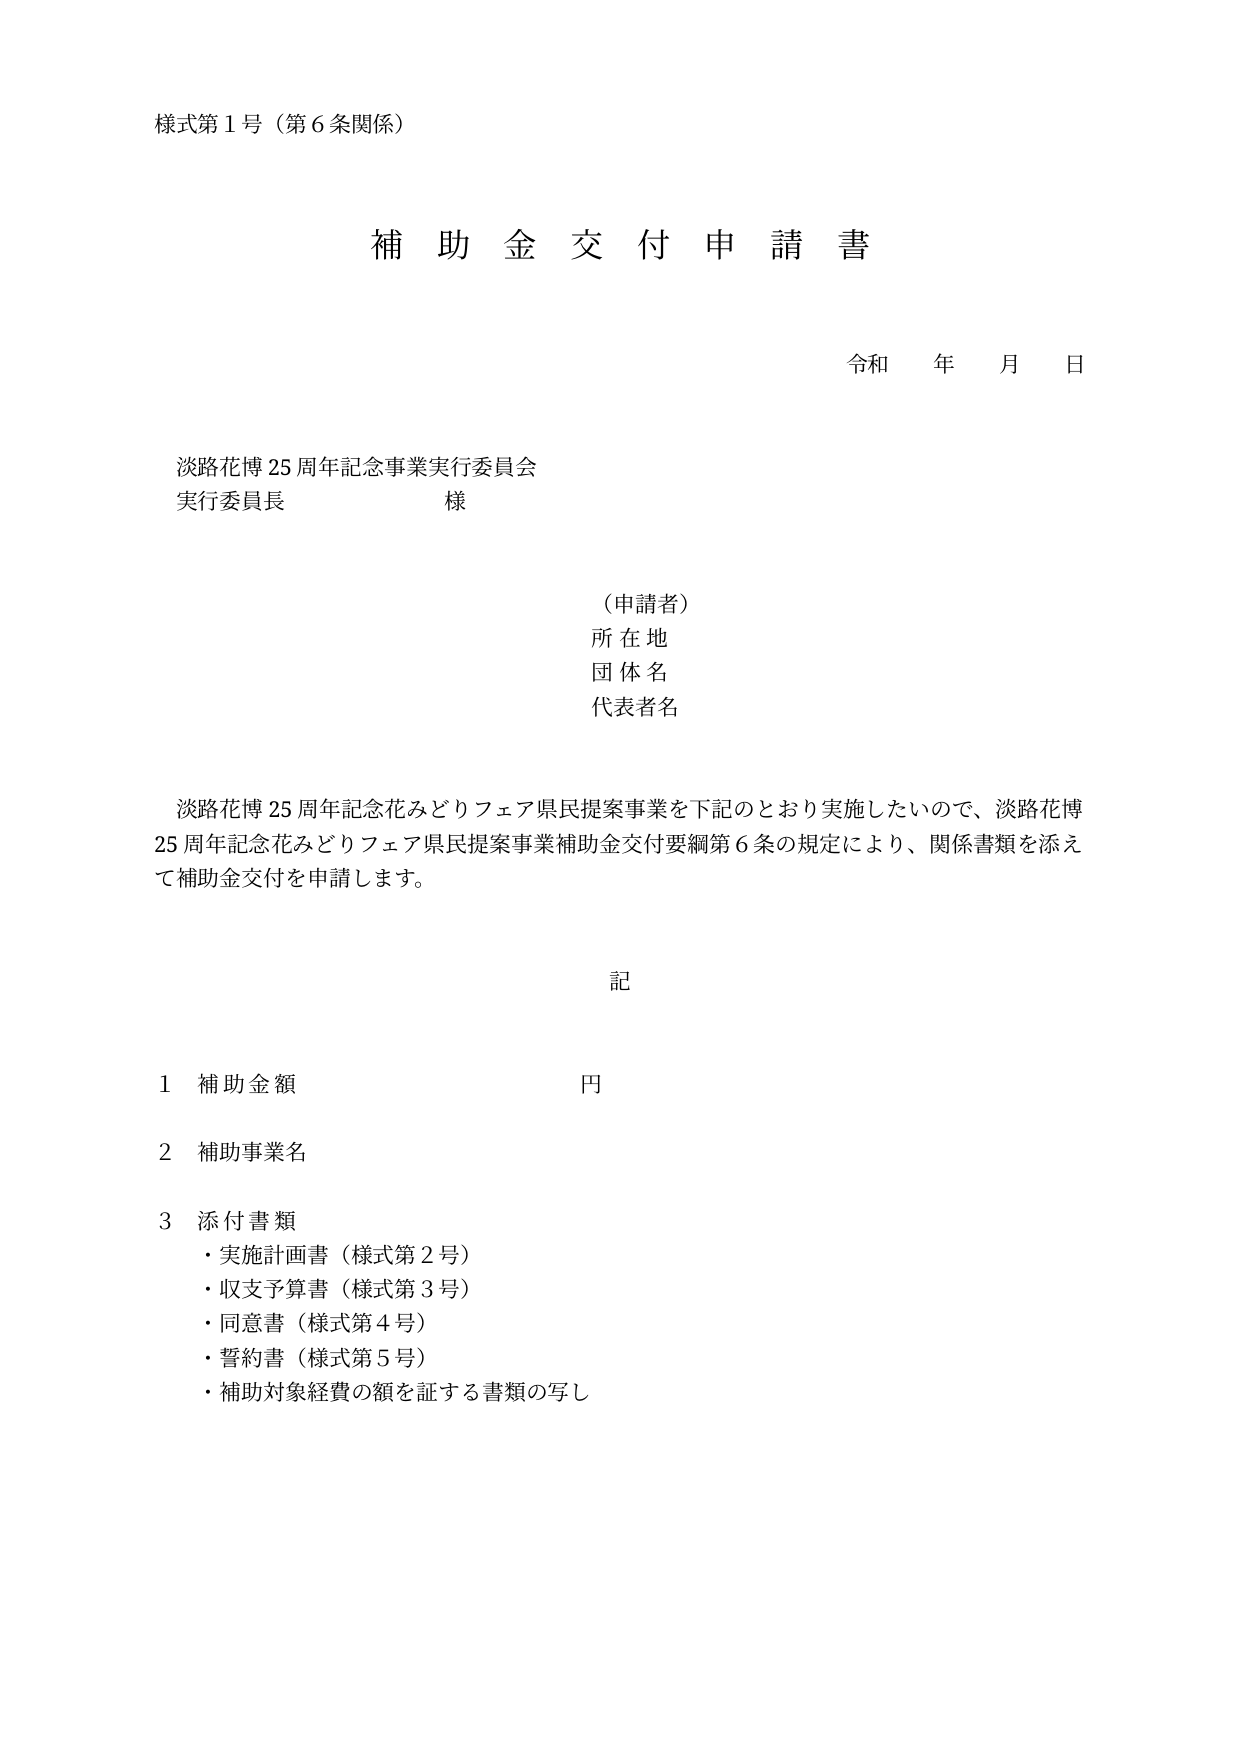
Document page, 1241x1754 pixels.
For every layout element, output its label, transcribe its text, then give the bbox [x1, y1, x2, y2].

text ・同意書（様式第４号） [154, 1305, 1086, 1339]
text ・実施計画書（様式第２号） [154, 1237, 1086, 1271]
text 様式第１号（第６条関係） [154, 106, 1086, 140]
text 淡路花博25周年記念事業実行委員会 [154, 448, 1086, 483]
text 記 [154, 963, 1086, 997]
text ３ 添付書類 [154, 1202, 1086, 1237]
text 補 助 金 交 付 申 請 書 [154, 209, 1086, 277]
text 淡路花博25周年記念花みどりフェア県民提案事業を下記のとおり実施したいので、淡路花博25周年記念花みどりフェア県民提案事業補助金交付要綱第６条の規定により、関係書類を添えて補助金交付を申請します。 [154, 791, 1086, 894]
text 所 在 地 [154, 620, 1086, 654]
text （申請者） [154, 586, 1086, 620]
text 代表者名 [154, 688, 1086, 723]
text 令和 年 月 日 [154, 346, 1086, 380]
text ・誓約書（様式第５号） [154, 1339, 1086, 1374]
text ２ 補助事業名 [154, 1134, 1086, 1168]
text １ 補助金額 円 [154, 1065, 1086, 1100]
text ・補助対象経費の額を証する書類の写し [154, 1374, 1086, 1408]
text ・収支予算書（様式第３号） [154, 1271, 1086, 1305]
text 実行委員長 様 [154, 483, 1086, 517]
text 団 体 名 [154, 654, 1086, 688]
